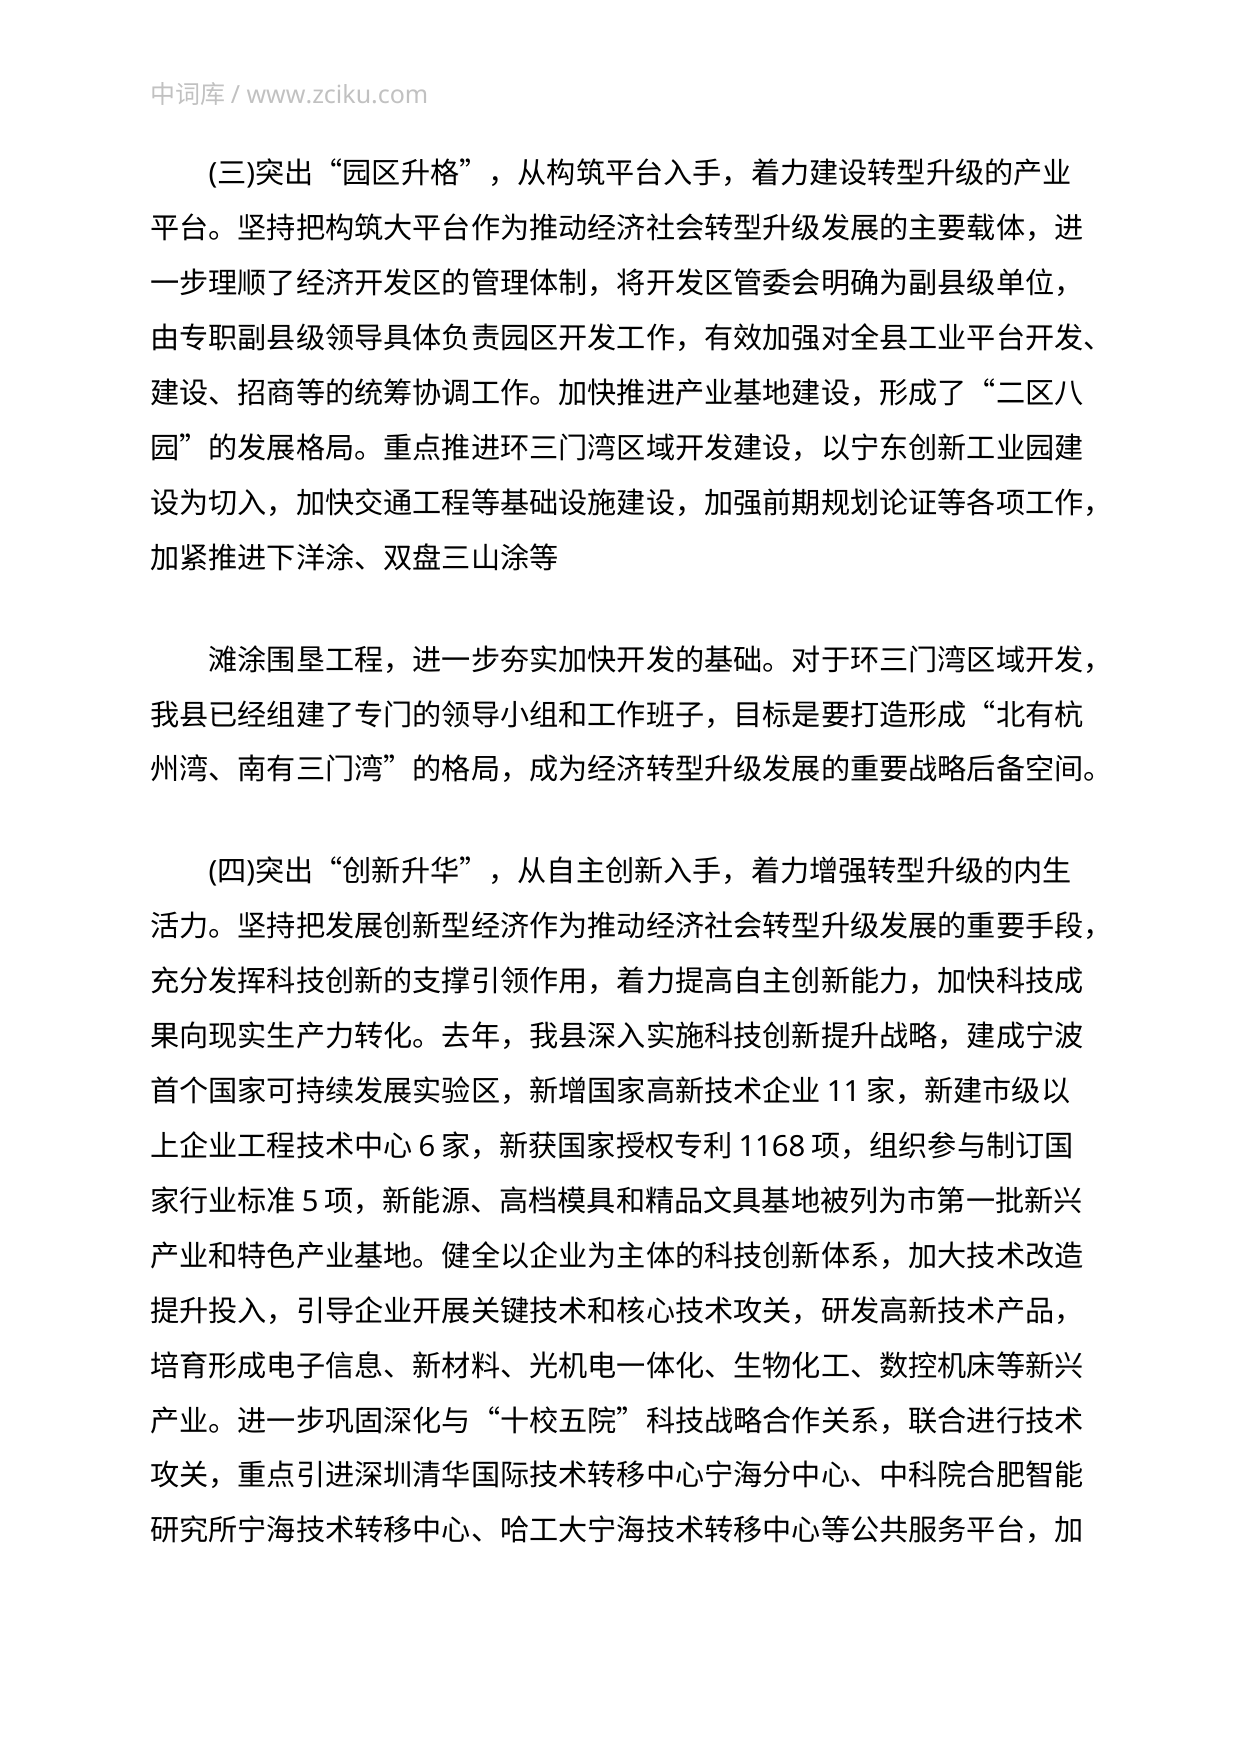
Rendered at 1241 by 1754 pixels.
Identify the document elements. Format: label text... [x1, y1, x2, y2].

text (三)突出“园区升格”，从构筑平台入手，着力建设转型升级的产业平台。坚持把构筑大平台作为推动经济社会转型升级发展的主要载体，进一步理顺了经济开发区的管理体制，将开发区管委会明确为副县级单位，由专职副县级领导具体负责园区开发工作，有效加强对全县工业平台开发、建设、招商等的统筹协调工作。加快推进产业基地建设，形成了“二区八园”的发展格局。重点推进环三门湾区域开发建设，以宁东创新工业园建设为切入，加快交通工程等基础设施建设，加强前期规划论证等各项工作，加紧推进下洋涂、双盘三山涂等 [150, 150, 1090, 577]
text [150, 848, 1090, 1549]
text 滩涂围垦工程，进一步夯实加快开发的基础。对于环三门湾区域开发，我县已经组建了专门的领导小组和工作班子，目标是要打造形成“北有杭州湾、南有三门湾”的格局，成为经济转型升级发展的重要战略后备空间。 [150, 636, 1090, 788]
